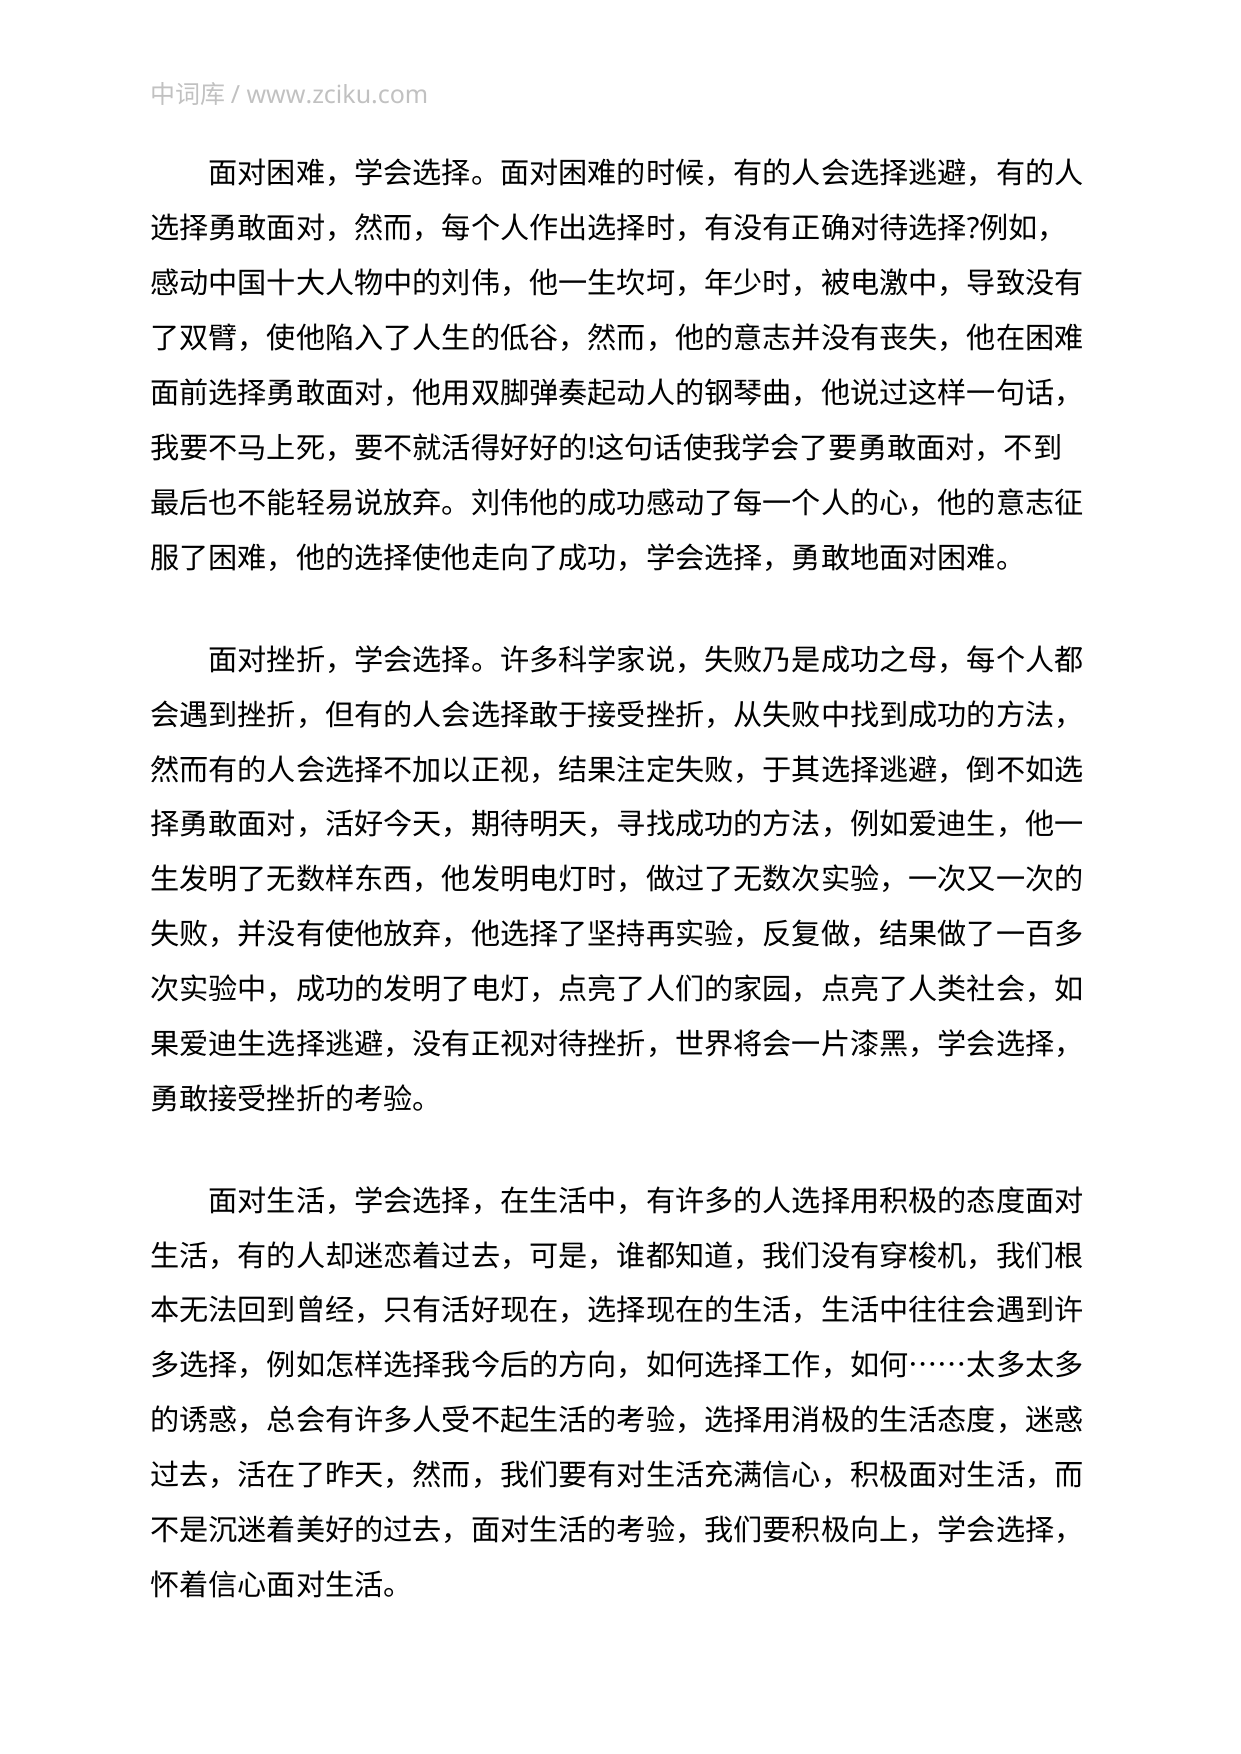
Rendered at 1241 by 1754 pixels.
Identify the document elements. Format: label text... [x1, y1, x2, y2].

text 面对生活，学会选择，在生活中，有许多的人选择用积极的态度面对生活，有的人却迷恋着过去，可是，谁都知道，我们没有穿梭机，我们根本无法回到曾经，只有活好现在，选择现在的生活，生活中往往会遇到许多选择，例如怎样选择我今后的方向，如何选择工作，如何……太多太多的诱惑，总会有许多人受不起生活的考验，选择用消极的生活态度，迷惑过去，活在了昨天，然而，我们要有对生活充满信心，积极面对生活，而不是沉迷着美好的过去，面对生活的考验，我们要积极向上，学会选择，怀着信心面对生活。 [150, 1177, 1090, 1604]
text 面对困难，学会选择。面对困难的时候，有的人会选择逃避，有的人选择勇敢面对，然而，每个人作出选择时，有没有正确对待选择?例如，感动中国十大人物中的刘伟，他一生坎坷，年少时，被电激中，导致没有了双臂，使他陷入了人生的低谷，然而，他的意志并没有丧失，他在困难面前选择勇敢面对，他用双脚弹奏起动人的钢琴曲，他说过这样一句话，我要不马上死，要不就活得好好的!这句话使我学会了要勇敢面对，不到最后也不能轻易说放弃。刘伟他的成功感动了每一个人的心，他的意志征服了困难，他的选择使他走向了成功，学会选择，勇敢地面对困难。 [150, 150, 1090, 577]
text 面对挫折，学会选择。许多科学家说，失败乃是成功之母，每个人都会遇到挫折，但有的人会选择敢于接受挫折，从失败中找到成功的方法，然而有的人会选择不加以正视，结果注定失败，于其选择逃避，倒不如选择勇敢面对，活好今天，期待明天，寻找成功的方法，例如爱迪生，他一生发明了无数样东西，他发明电灯时，做过了无数次实验，一次又一次的失败，并没有使他放弃，他选择了坚持再实验，反复做，结果做了一百多次实验中，成功的发明了电灯，点亮了人们的家园，点亮了人类社会，如果爱迪生选择逃避，没有正视对待挫折，世界将会一片漆黑，学会选择，勇敢接受挫折的考验。 [150, 636, 1090, 1118]
